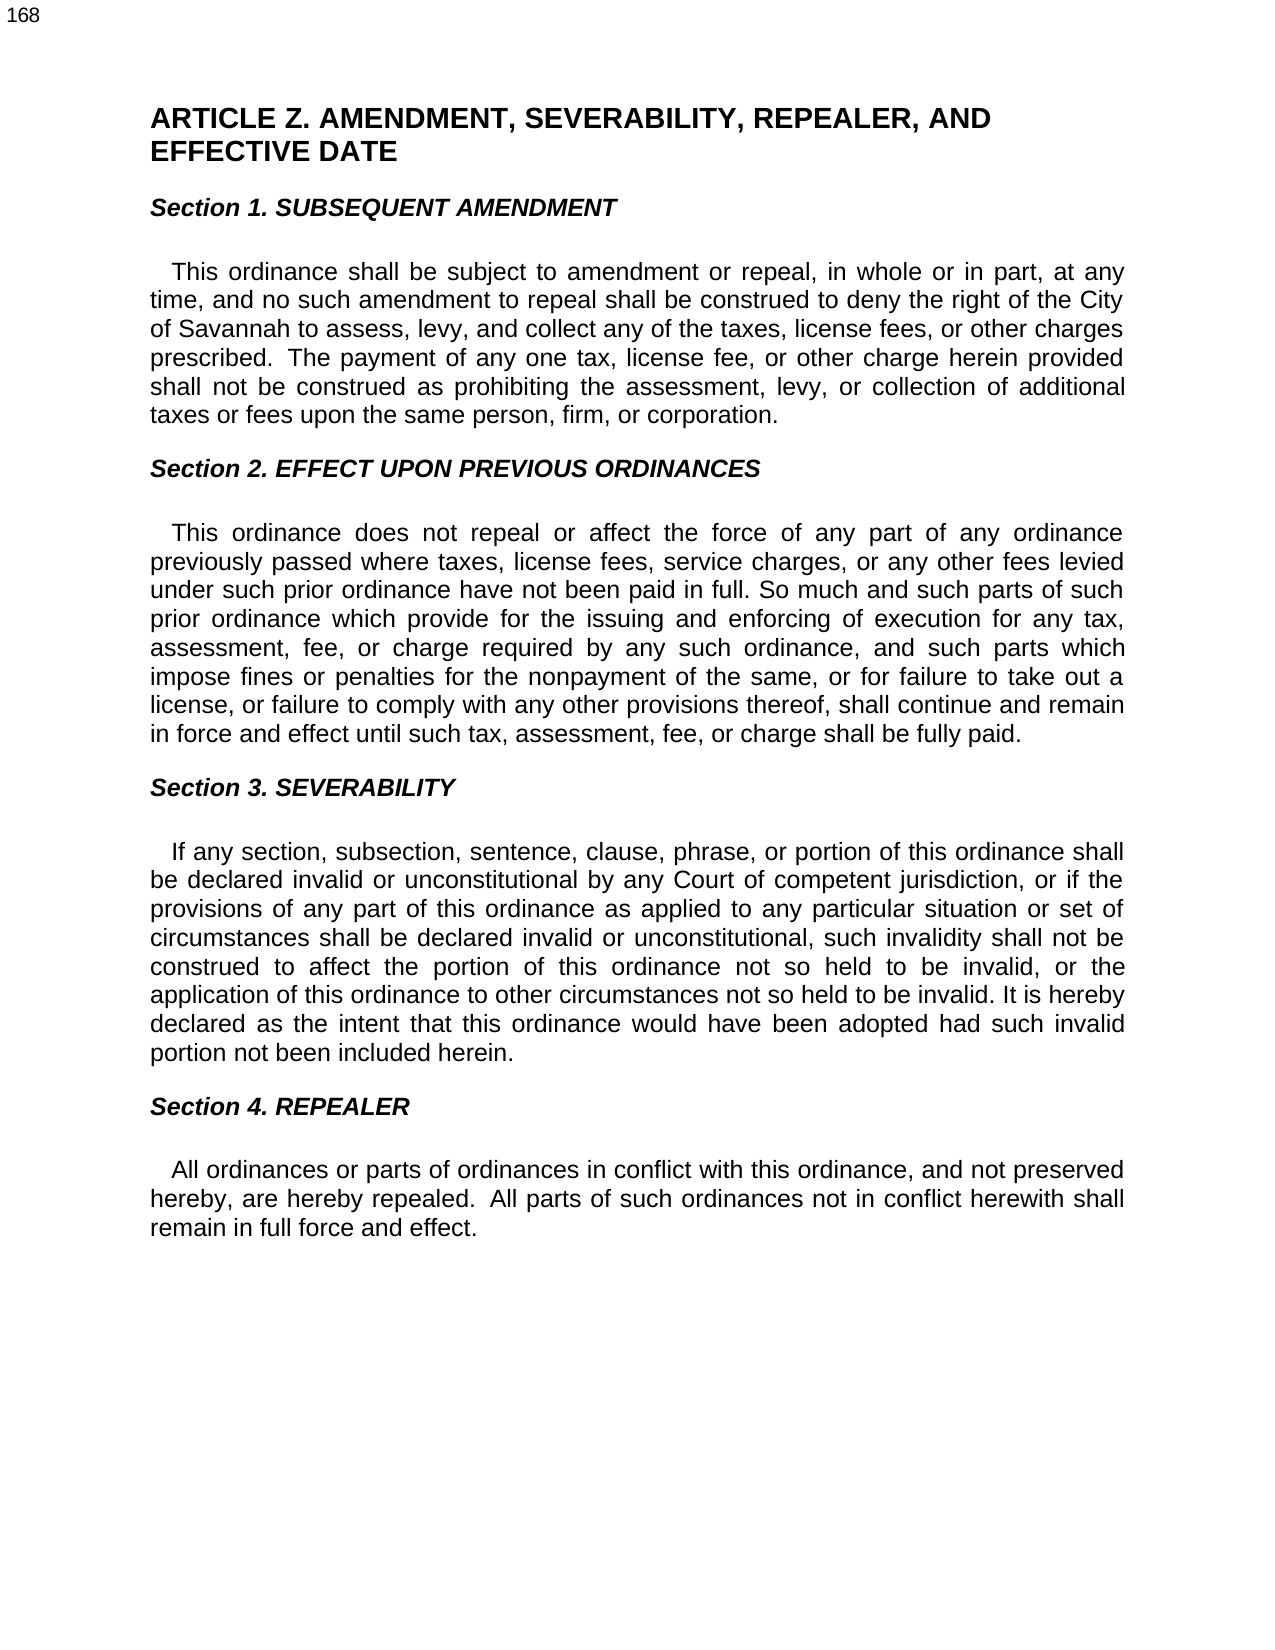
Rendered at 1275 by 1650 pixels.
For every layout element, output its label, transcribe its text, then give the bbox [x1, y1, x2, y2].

text If any section, subsection, sentence, clause, phrase, or portion of this ordinance shall be declared invalid or unconstitutional by any Court of competent jurisdiction, or if the provisions of any part of this ordinance as applied to any particular situation or set of circumstances shall be declared invalid or unconstitutional, such invalidity shall not be construed to affect the portion of this ordinance not so held to be invalid, or the application of this ordinance to other circumstances not so held to be invalid. It is hereby declared as the intent that this ordinance would have been adopted had such invalid portion not been included herein. [150, 837, 1126, 1067]
subtitle Section 2. EFFECT UPON PREVIOUS ORDINANCES [150, 454, 1248, 483]
text All ordinances or parts of ordinances in conflict with this ordinance, and not preserved hereby, are hereby repealed. All parts of such ordinances not in conflict herewith shall remain in full force and effect. [150, 1156, 1126, 1242]
subtitle Section 3. SEVERABILITY [150, 773, 1248, 802]
subtitle ARTICLE Z. AMENDMENT, SEVERABILITY, REPEALER, AND EFFECTIVE DATE [150, 101, 1124, 168]
subtitle Section 1. SUBSEQUENT AMENDMENT [150, 193, 1248, 222]
subtitle Section 4. REPEALER [150, 1092, 1248, 1121]
text This ordinance does not repeal or affect the force of any part of any ordinance previously passed where taxes, license fees, service charges, or any other fees levied under such prior ordinance have not been paid in full. So much and such parts of such prior ordinance which provide for the issuing and enforcing of execution for any tax, assessment, fee, or charge required by any such ordinance, and such parts which impose fines or penalties for the nonpayment of the same, or for failure to take out a license, or failure to comply with any other provisions thereof, shall continue and remain in force and effect until such tax, assessment, fee, or charge shall be fully paid. [150, 518, 1126, 748]
text This ordinance shall be subject to amendment or repeal, in whole or in part, at any time, and no such amendment to repeal shall be construed to deny the right of the City of Savannah to assess, levy, and collect any of the taxes, license fees, or other charges prescribed. The payment of any one tax, license fee, or other charge herein provided shall not be construed as prohibiting the assessment, levy, or collection of additional taxes or fees upon the same person, firm, or corporation. [150, 257, 1126, 429]
